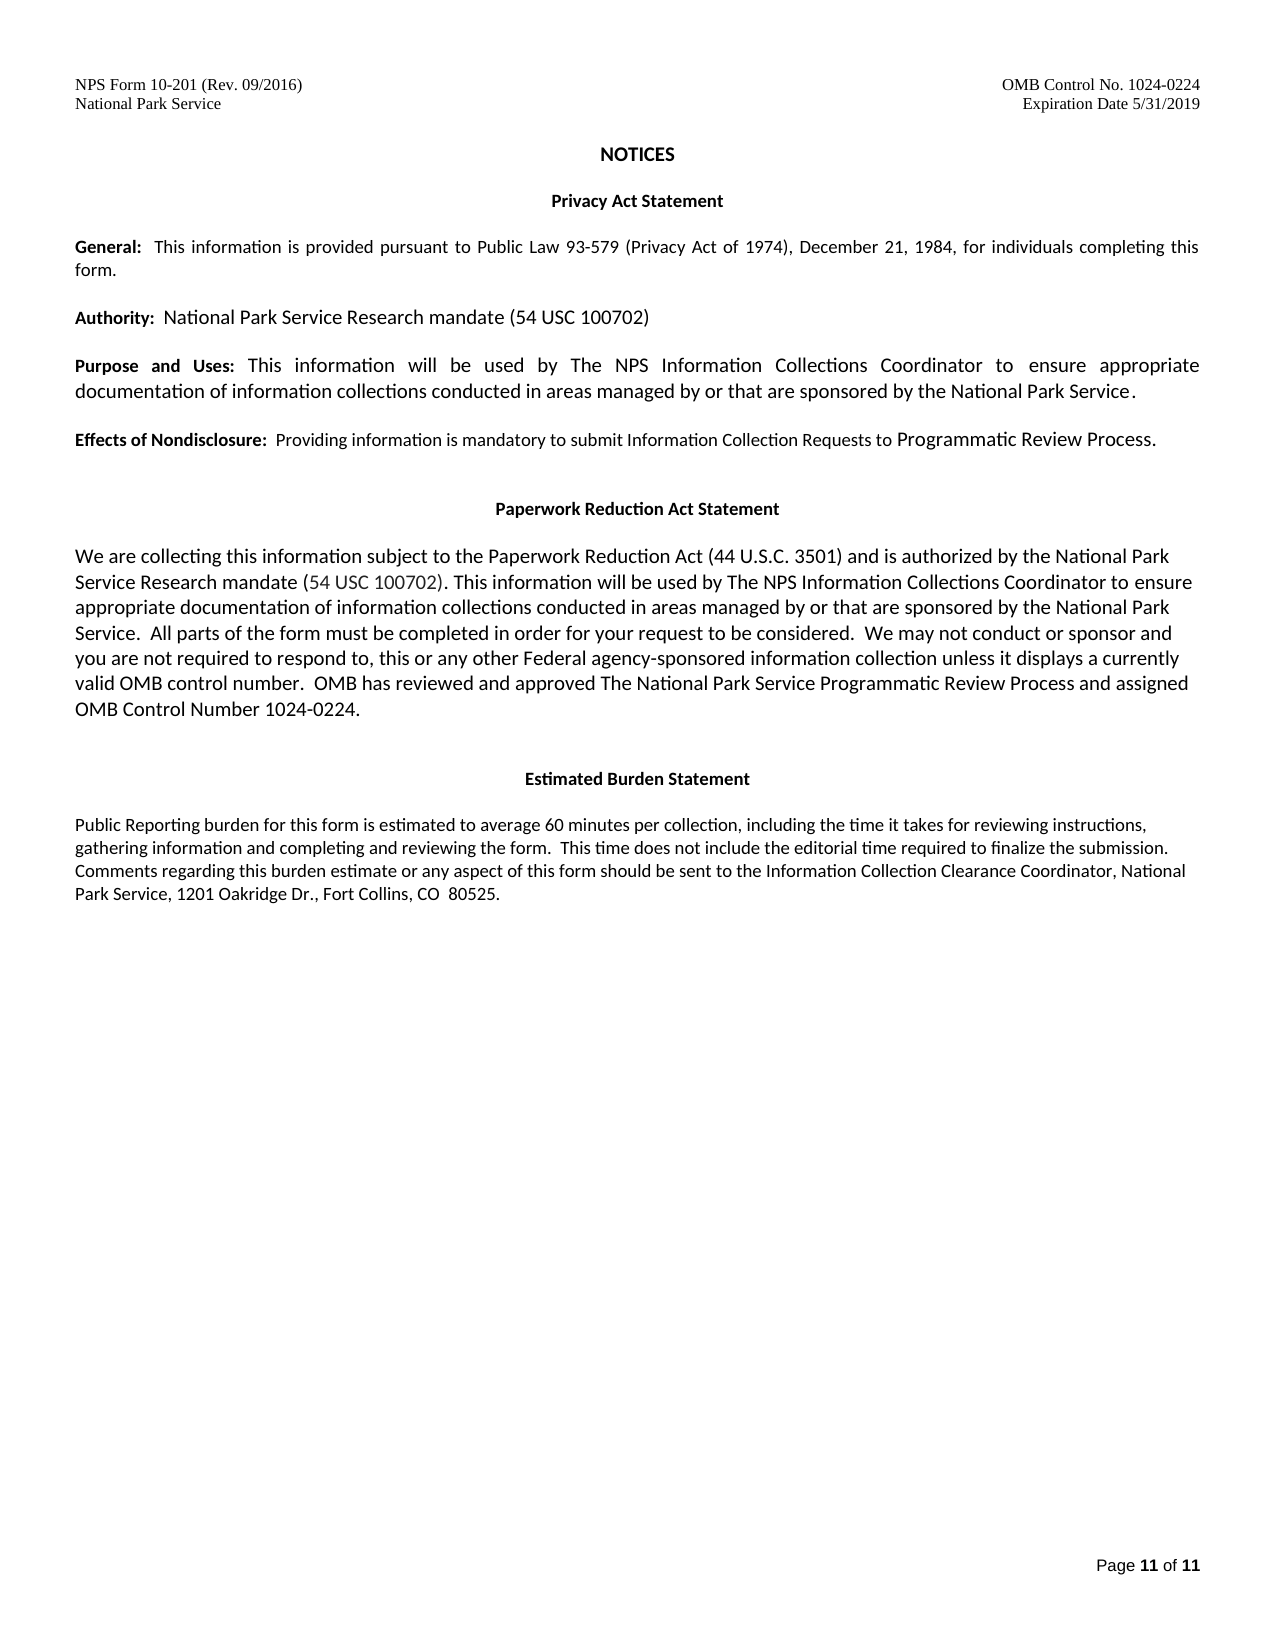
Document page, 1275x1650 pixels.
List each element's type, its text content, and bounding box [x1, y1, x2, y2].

text NOTICES [75, 141, 1200, 167]
text We are collecting this information subject to the Paperwork Reduction Act (44 U.S.C. 3501) and is authorized by the National Park Service Research mandate (54 USC 100702). This information will be used by The NPS Information Collections Coordinator to ensure appropriate documentation of information collections conducted in areas managed by or that are sponsored by the National Park Service. All parts of the form must be completed in order for your request to be considered. We may not conduct or sponsor and you are not required to respond to, this or any other Federal agency-sponsored information collection unless it displays a currently valid OMB control number. OMB has reviewed and approved The National Park Service Programmatic Review Process and assigned OMB Control Number 1024-0224. [75, 543, 1200, 721]
text Paperwork Reduction Act Statement [75, 498, 1200, 521]
text Privacy Act Statement [75, 190, 1200, 213]
text Purpose and Uses: This information will be used by The NPS Information Collections Coordinator to ensure appropriate documentation of information collections conducted in areas managed by or that are sponsored by the National Park Service. [75, 353, 1200, 403]
text Public Reporting burden for this form is estimated to average 60 minutes per collection, including the time it takes for reviewing instructions, gathering information and completing and reviewing the form. This time does not include the editorial time required to finalize the submission. Comments regarding this burden estimate or any aspect of this form should be sent to the Information Collection Clearance Coordinator, National Park Service, 1201 Oakridge Dr., Fort Collins, CO 80525. [75, 813, 1200, 905]
text Authority: National Park Service Research mandate (54 USC 100702) [75, 304, 1200, 330]
text Effects of Nondisclosure: Providing information is mandatory to submit Information Collection Requests to Programmatic Review Process. [75, 426, 1200, 452]
text General: This information is provided pursuant to Public Law 93-579 (Privacy Act of 1974), December 21, 1984, for individuals completing this form. [75, 236, 1200, 281]
text Estimated Burden Statement [75, 767, 1200, 790]
